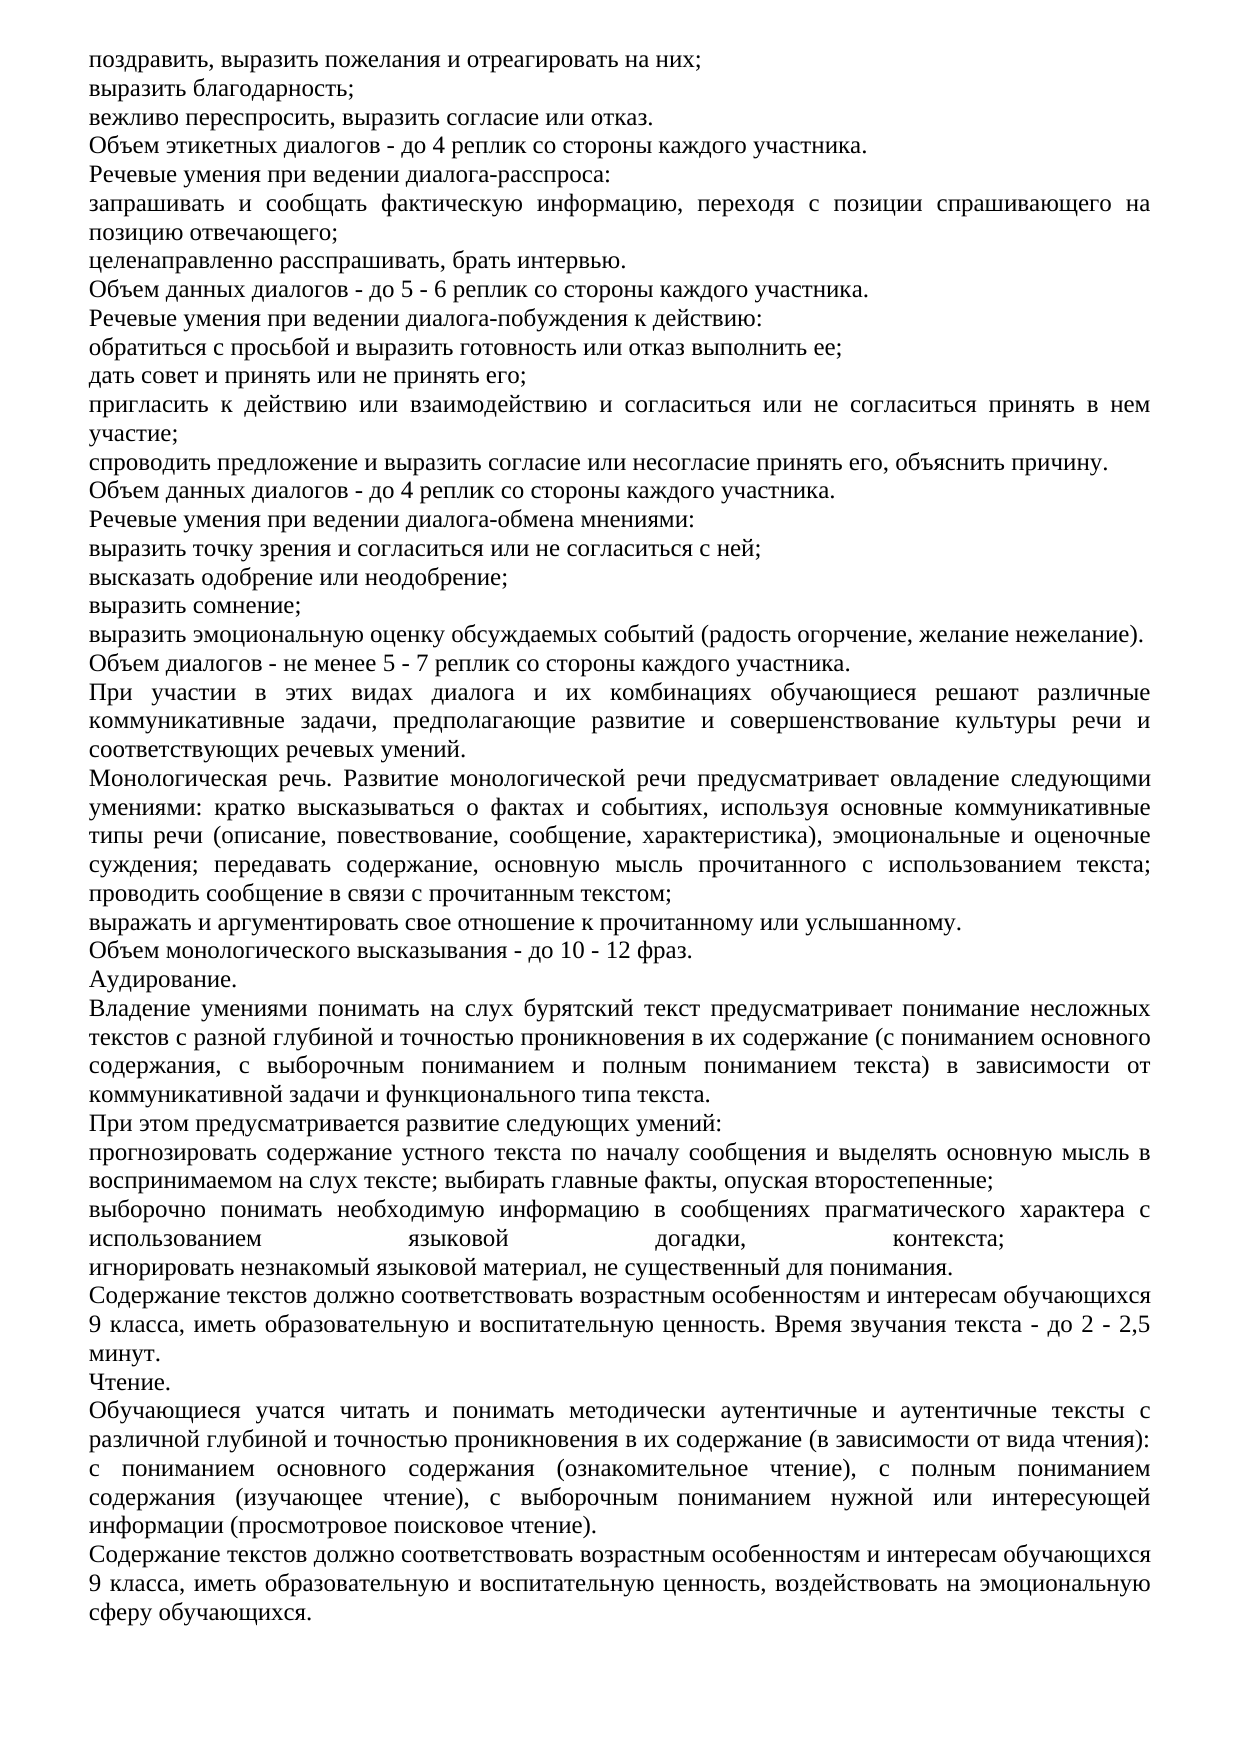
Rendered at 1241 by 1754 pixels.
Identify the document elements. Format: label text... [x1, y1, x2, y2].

text Чтение. [89, 1367, 1152, 1396]
text Речевые умения при ведении диалога-расспроса: [89, 159, 1152, 188]
text Объем этикетных диалогов - до 4 реплик со стороны каждого участника. [89, 131, 1152, 159]
text пригласить к действию или взаимодействию и согласиться или не согласиться принять в нем участие; [89, 389, 1152, 447]
text выразить эмоциональную оценку обсуждаемых событий (радость огорчение, желание нежелание). [89, 619, 1152, 648]
text Аудирование. [89, 964, 1152, 993]
text Содержание текстов должно соответствовать возрастным особенностям и интересам обучающихся 9 класса, иметь образовательную и воспитательную ценность, воздействовать на эмоциональную сферу обучающихся. [89, 1539, 1152, 1626]
text поздравить, выразить пожелания и отреагировать на них; [89, 44, 1152, 73]
text Объем диалогов - не менее 5 - 7 реплик со стороны каждого участника. [89, 648, 1152, 677]
text вежливо переспросить, выразить согласие или отказ. [89, 102, 1152, 131]
text обратиться с просьбой и выразить готовность или отказ выполнить ее; [89, 332, 1152, 361]
text дать совет и принять или не принять его; [89, 361, 1152, 389]
text Объем монологического высказывания - до 10 - 12 фраз. [89, 936, 1152, 964]
text Речевые умения при ведении диалога-обмена мнениями: [89, 504, 1152, 533]
text Объем данных диалогов - до 4 реплик со стороны каждого участника. [89, 476, 1152, 504]
text выразить сомнение; [89, 591, 1152, 619]
text высказать одобрение или неодобрение; [89, 562, 1152, 591]
text Речевые умения при ведении диалога-побуждения к действию: [89, 303, 1152, 332]
text целенаправленно расспрашивать, брать интервью. [89, 246, 1152, 274]
text запрашивать и сообщать фактическую информацию, переходя с позиции спрашивающего на позицию отвечающего; [89, 188, 1152, 246]
text При участии в этих видах диалога и их комбинациях обучающиеся решают различные коммуникативные задачи, предполагающие развитие и совершенствование культуры речи и соответствующих речевых умений. [89, 677, 1152, 763]
text При этом предусматривается развитие следующих умений: [89, 1108, 1152, 1137]
text Обучающиеся учатся читать и понимать методически аутентичные и аутентичные тексты с различной глубиной и точностью проникновения в их содержание (в зависимости от вида чтения): с пониманием основного содержания (ознакомительное чтение), с полным пониманием содержания (изучающее чтение), с выборочным пониманием нужной или интересующей информации (просмотровое поисковое чтение). [89, 1396, 1152, 1539]
text выразить точку зрения и согласиться или не согласиться с ней; [89, 533, 1152, 562]
text спроводить предложение и выразить согласие или несогласие принять его, объяснить причину. [89, 447, 1152, 476]
text Владение умениями понимать на слух бурятский текст предусматривает понимание несложных текстов с разной глубиной и точностью проникновения в их содержание (с пониманием основного содержания, с выборочным пониманием и полным пониманием текста) в зависимости от коммуникативной задачи и функционального типа текста. [89, 993, 1152, 1108]
text выражать и аргументировать свое отношение к прочитанному или услышанному. [89, 907, 1152, 936]
text Объем данных диалогов - до 5 - 6 реплик со стороны каждого участника. [89, 274, 1152, 303]
text выразить благодарность; [89, 73, 1152, 102]
text Монологическая речь. Развитие монологической речи предусматривает овладение следующими умениями: кратко высказываться о фактах и событиях, используя основные коммуникативные типы речи (описание, повествование, сообщение, характеристика), эмоциональные и оценочные суждения; передавать содержание, основную мысль прочитанного с использованием текста; проводить сообщение в связи с прочитанным текстом; [89, 763, 1152, 907]
text выборочно понимать необходимую информацию в сообщениях прагматического характера с использованием языковой догадки, контекста; игнорировать незнакомый языковой материал, не существенный для понимания. [89, 1194, 1152, 1281]
text прогнозировать содержание устного текста по началу сообщения и выделять основную мысль в воспринимаемом на слух тексте; выбирать главные факты, опуская второстепенные; [89, 1137, 1152, 1194]
text Содержание текстов должно соответствовать возрастным особенностям и интересам обучающихся 9 класса, иметь образовательную и воспитательную ценность. Время звучания текста - до 2 - 2,5 минут. [89, 1281, 1152, 1367]
